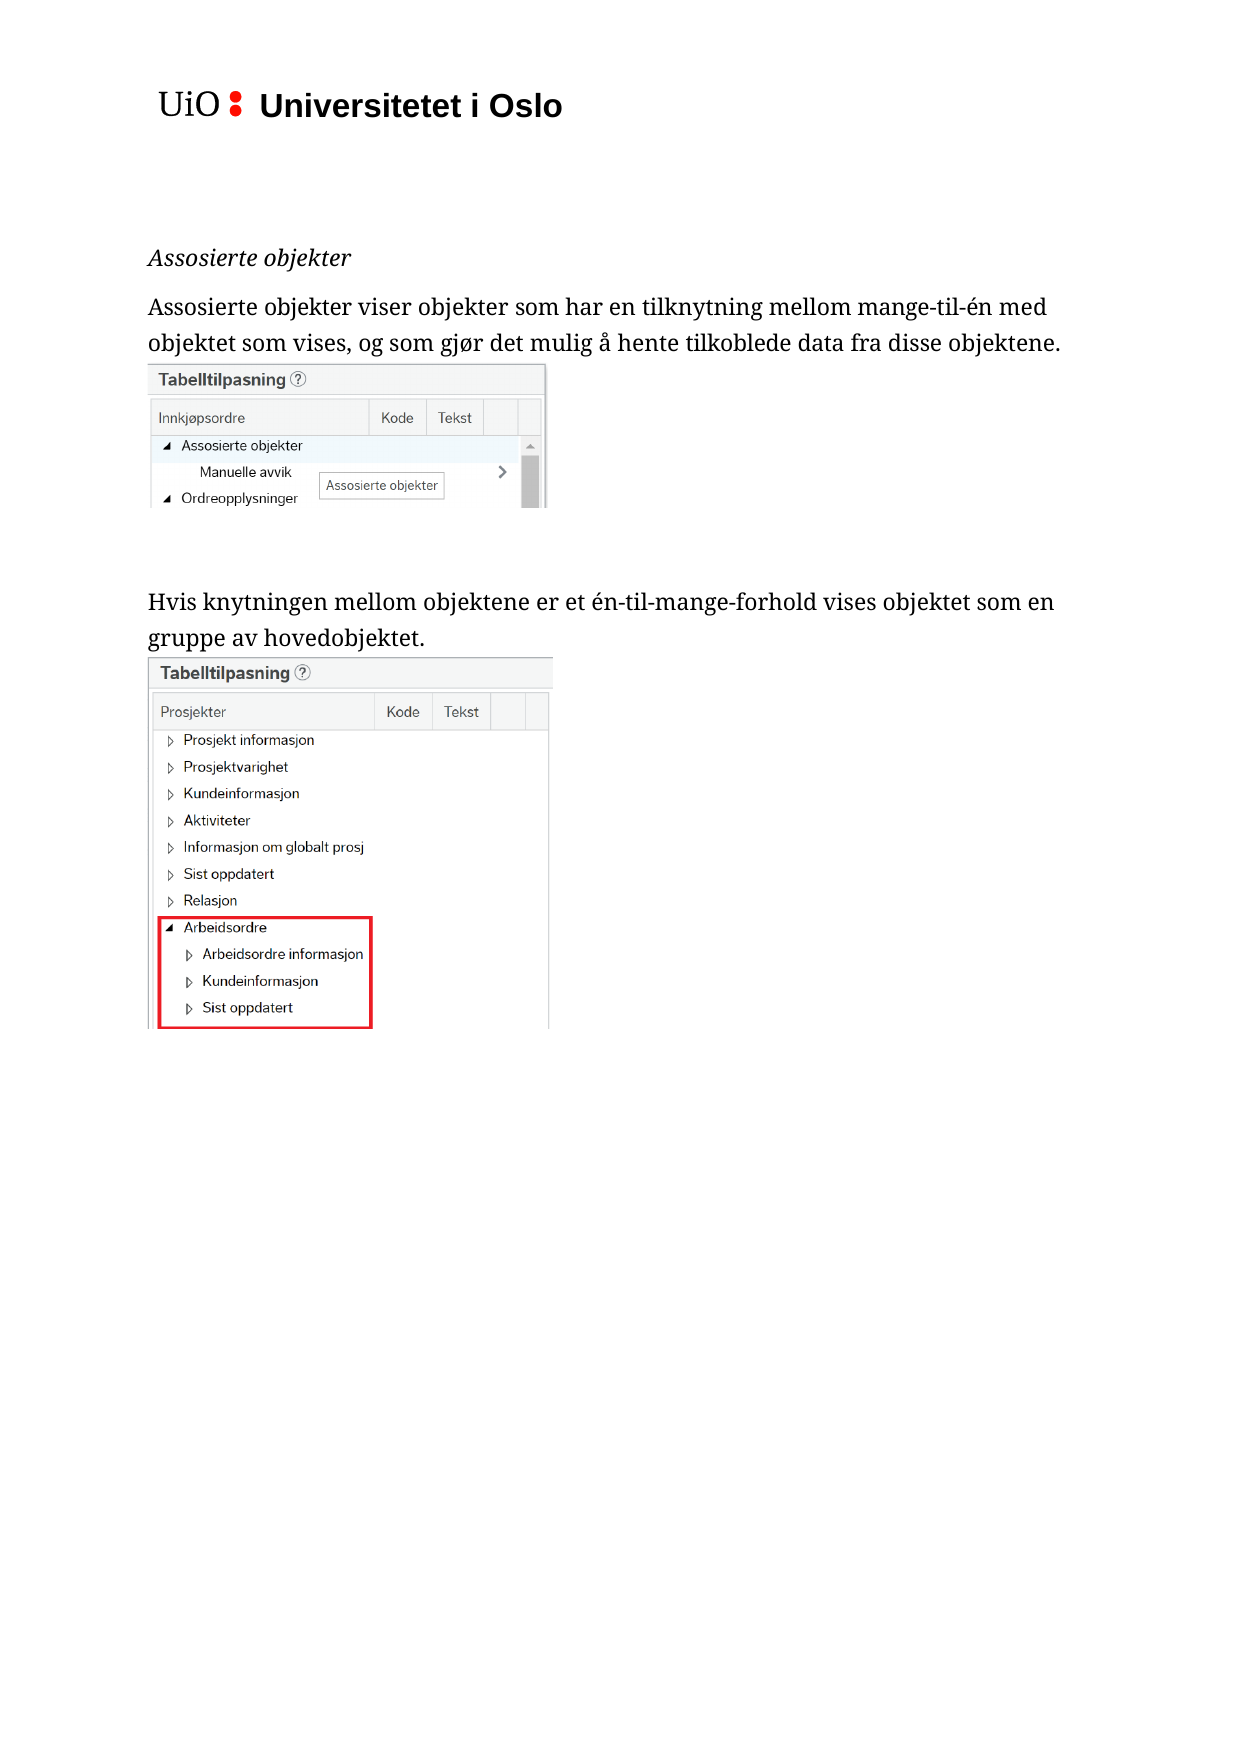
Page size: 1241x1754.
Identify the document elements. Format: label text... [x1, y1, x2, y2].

picture [147, 362, 548, 508]
text Hvis knytningen mellom objektene er et én-til-mange-forhold vises objektet som en gruppe av hovedobjektet. [148, 586, 1093, 653]
picture [147, 657, 553, 1029]
text Assosierte objekter [148, 242, 1093, 273]
text Assosierte objekter viser objekter som har en tilknytning mellom mange-til-én med objektet som vises, og som gjør det mulig å hente tilkoblede data fra disse objektene. [148, 291, 1093, 358]
